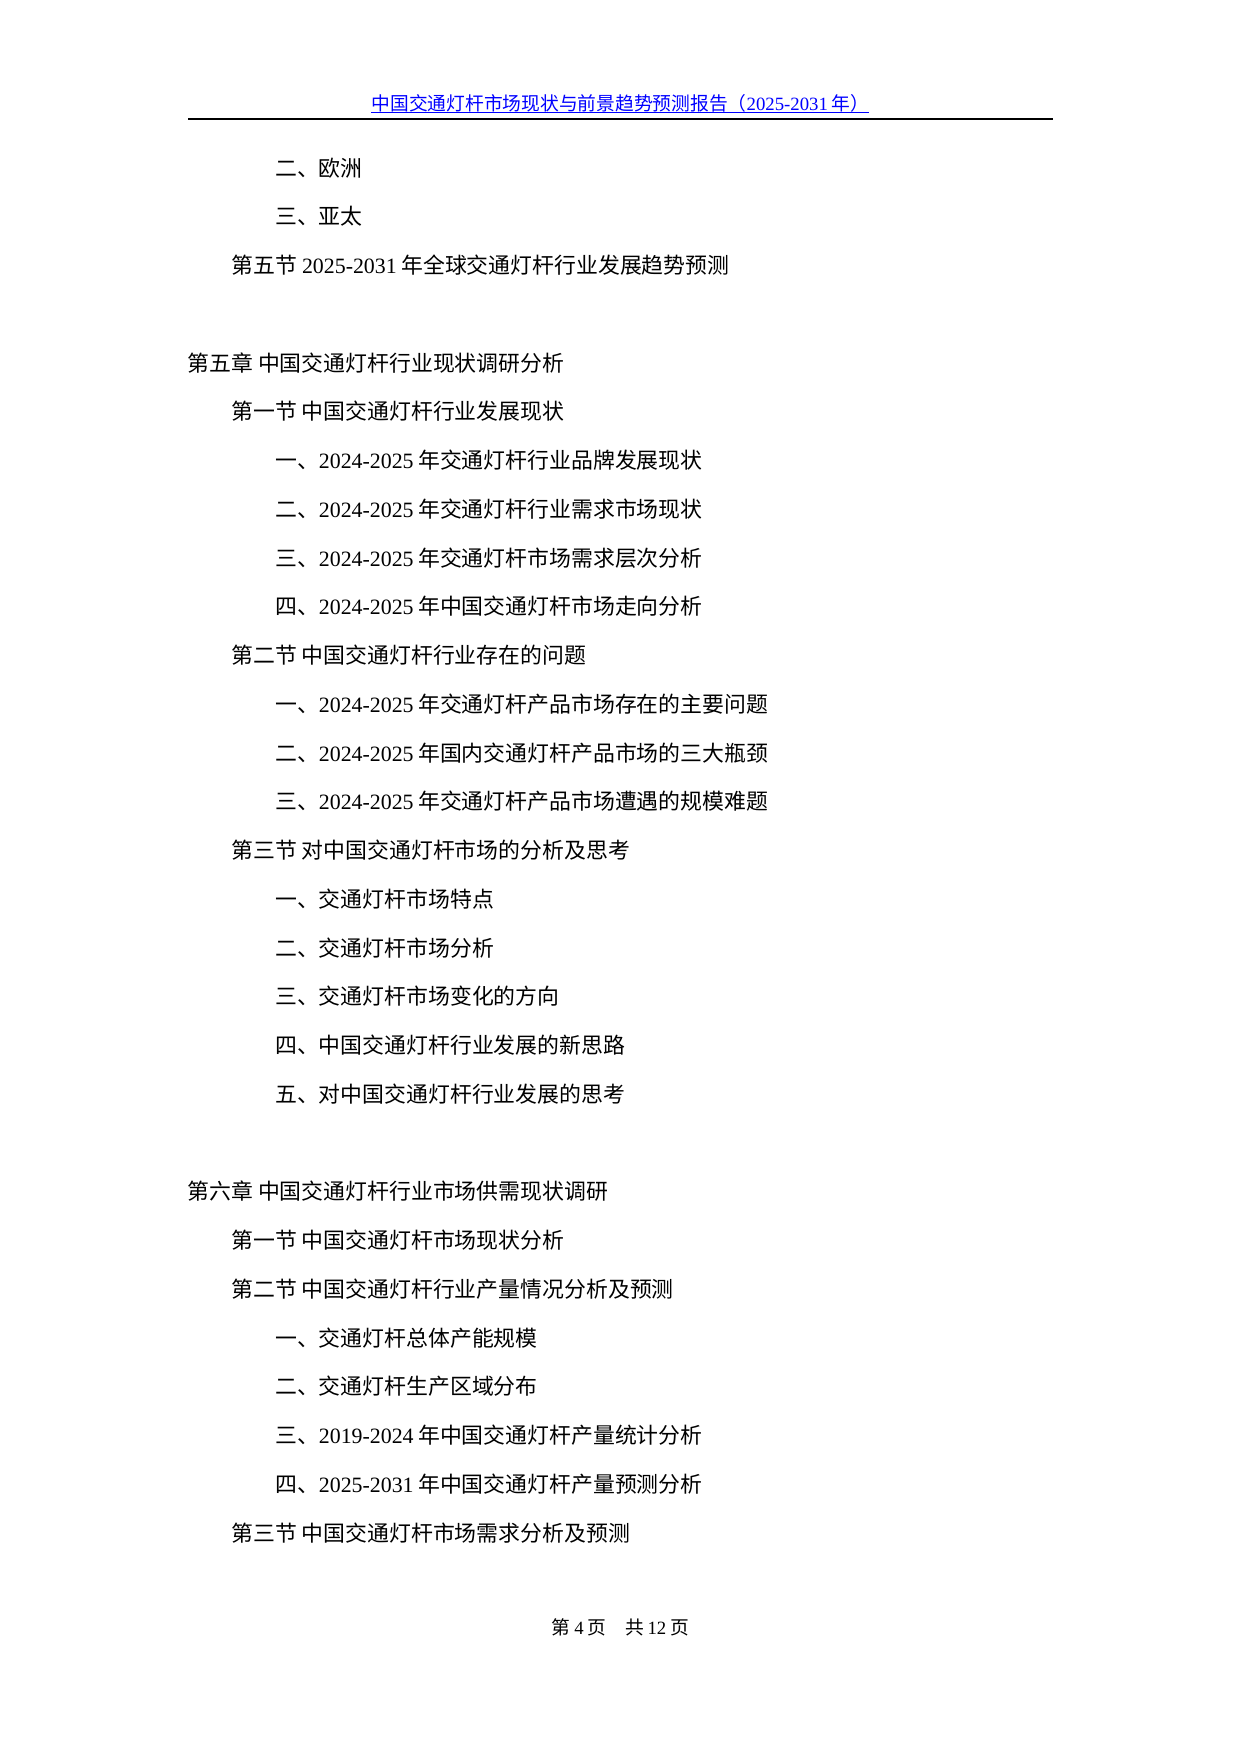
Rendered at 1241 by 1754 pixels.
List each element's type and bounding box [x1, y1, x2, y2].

text [187, 150, 1053, 1548]
